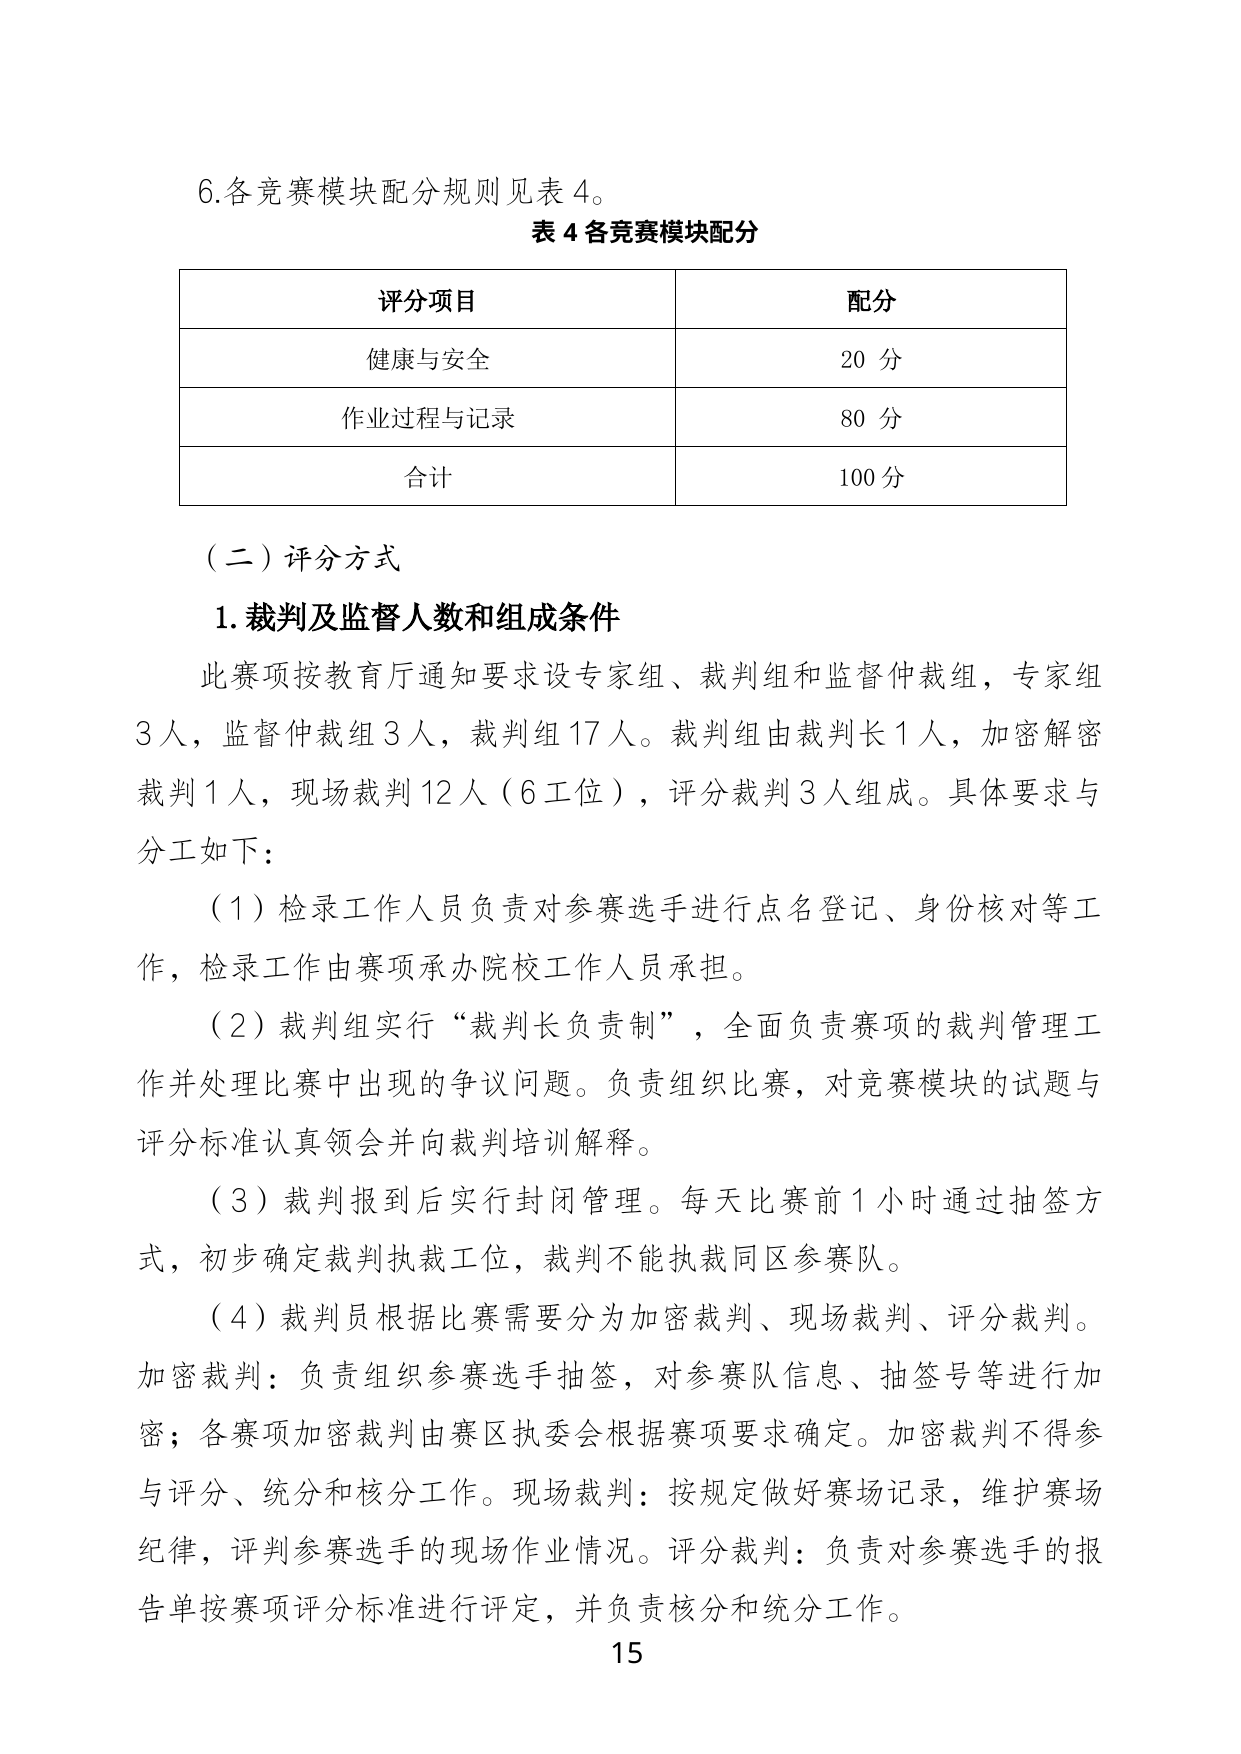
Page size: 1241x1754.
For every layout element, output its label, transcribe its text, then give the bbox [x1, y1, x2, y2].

table_cell 健康与安全 [180, 329, 675, 387]
text 1.裁判及监督人数和组成条件 [135, 581, 1105, 640]
text 表 4 各竞赛模块配分 [135, 214, 1105, 249]
text （2）裁判组实行“裁判长负责制”，全面负责赛项的裁判管理工作并处理比赛中出现的争议问题。负责组织比赛，对竞赛模块的试题与评分标准认真领会并向裁判培训解释。 [135, 990, 1105, 1165]
text （3）裁判报到后实行封闭管理。每天比赛前1小时通过抽签方式，初步确定裁判执裁工位，裁判不能执裁同区参赛队。 [135, 1165, 1105, 1281]
table_cell 80 分 [676, 388, 1066, 446]
text 此赛项按教育厅通知要求设专家组、裁判组和监督仲裁组，专家组3人，监督仲裁组3人，裁判组17人。裁判组由裁判长1人，加密解密裁判1人，现场裁判12人（6工位），评分裁判3人组成。具体要求与分工如下： [135, 640, 1105, 873]
table_cell 100分 [676, 447, 1066, 505]
table_cell 20 分 [676, 329, 1066, 387]
table_cell 作业过程与记录 [180, 388, 675, 446]
text 6.各竞赛模块配分规则见表4。 [135, 156, 1105, 214]
table_header 评分项目 [180, 270, 675, 328]
text （1）检录工作人员负责对参赛选手进行点名登记、身份核对等工作，检录工作由赛项承办院校工作人员承担。 [135, 873, 1105, 990]
table_cell 合计 [180, 447, 675, 505]
subtitle （二）评分方式 [135, 266, 1105, 581]
text （4）裁判员根据比赛需要分为加密裁判、现场裁判、评分裁判。加密裁判：负责组织参赛选手抽签，对参赛队信息、抽签号等进行加密；各赛项加密裁判由赛区执委会根据赛项要求确定。加密裁判不得参与评分、统分和核分工作。现场裁判：按规定做好赛场记录，维护赛场纪律，评判参赛选手的现场作业情况。评分裁判：负责对参赛选手的报告单按赛项评分标准进行评定，并负责核分和统分工作。 [135, 1281, 1105, 1631]
table_header 配分 [676, 270, 1066, 328]
